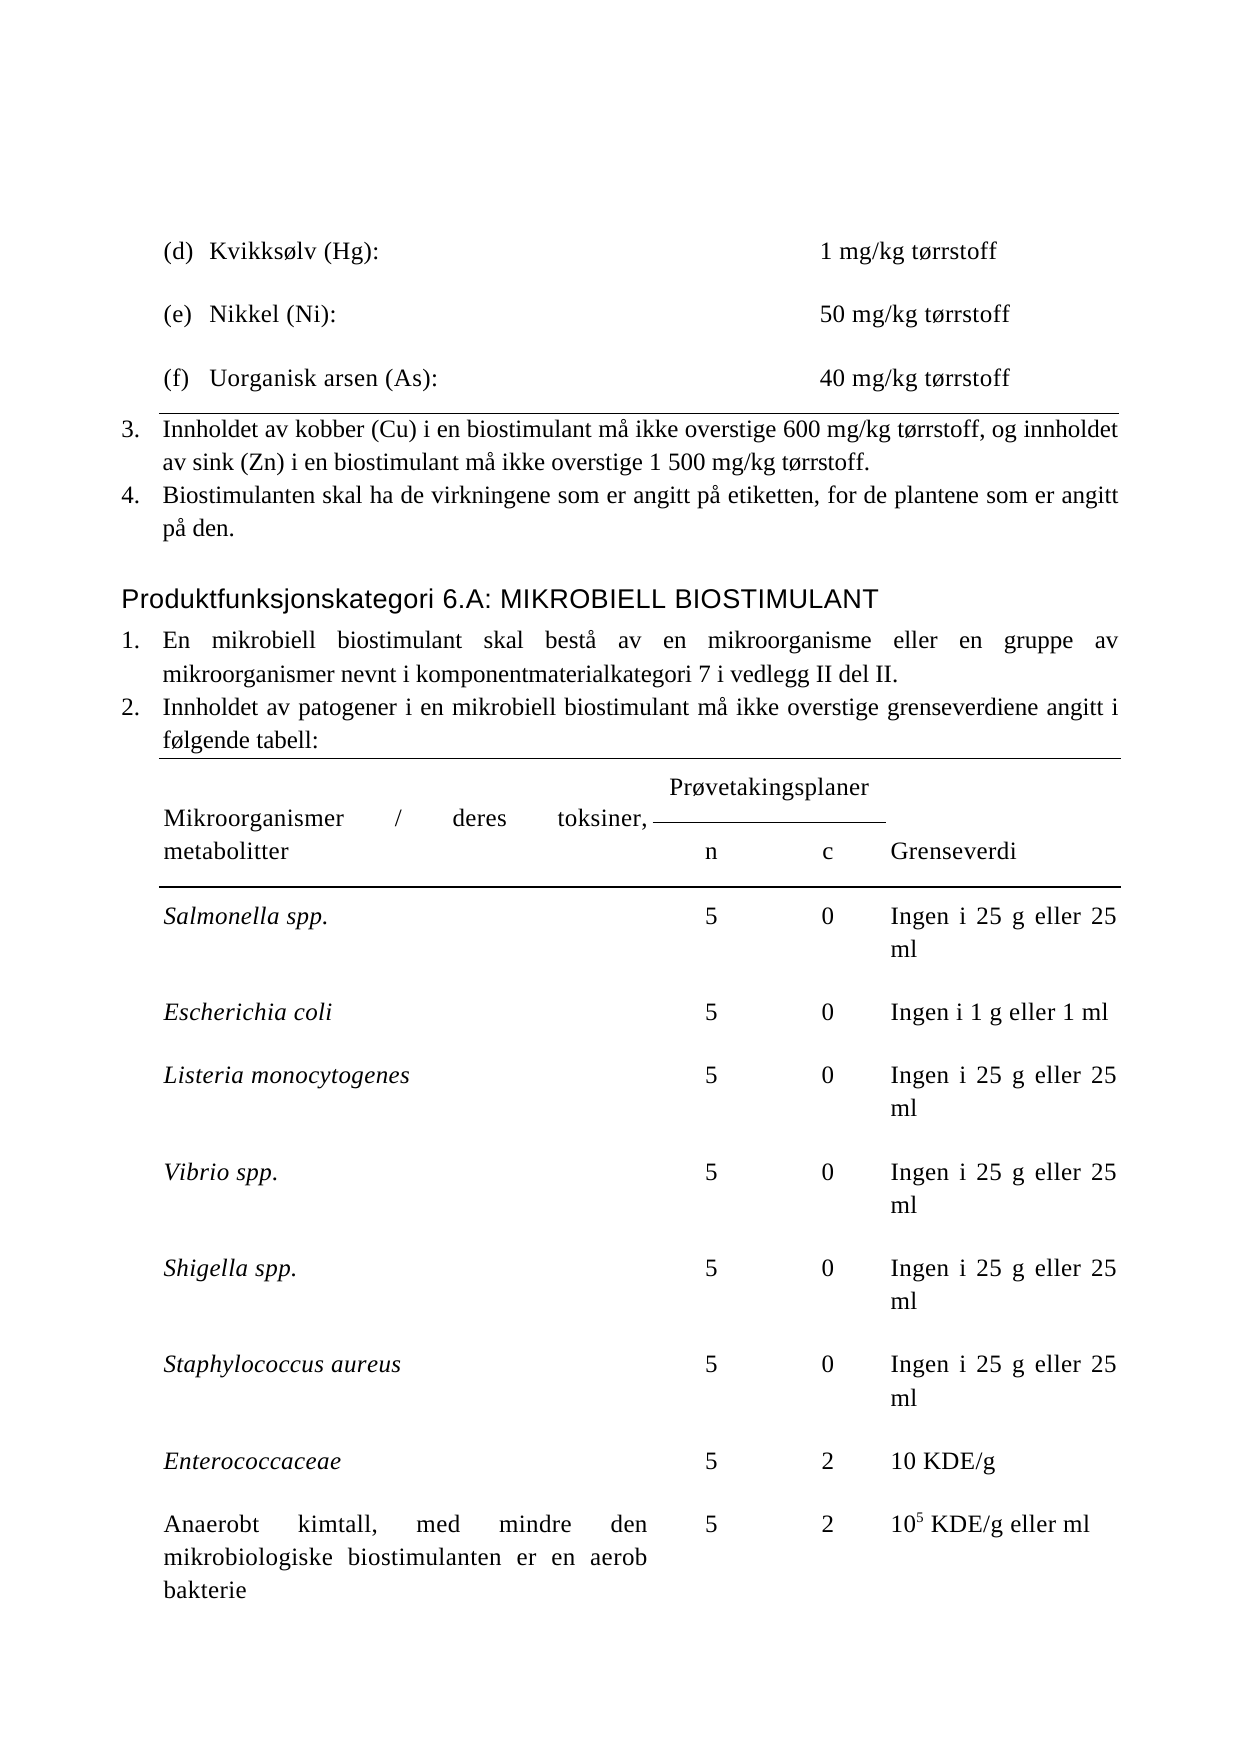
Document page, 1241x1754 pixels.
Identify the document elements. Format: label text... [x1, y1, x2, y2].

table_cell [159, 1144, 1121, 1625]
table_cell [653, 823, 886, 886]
list 4. Biostimulanten skal ha de virkningene som er angitt på etiketten, for de plantene som er angitt på den. [121, 480, 1119, 542]
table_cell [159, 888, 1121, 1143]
list 1. En mikrobiell biostimulant skal bestå av en mikroorganisme eller en gruppe av mikroorganismer nevnt i komponentmaterialkategori 7 i vedlegg II del II. [121, 626, 1119, 687]
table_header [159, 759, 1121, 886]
list 2. Innholdet av patogener i en mikrobiell biostimulant må ikke overstige grenseverdiene angitt i følgende tabell: [121, 692, 1119, 753]
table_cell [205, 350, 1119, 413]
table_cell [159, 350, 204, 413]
text Produktfunksjonskategori 6.A: MIKROBIELL BIOSTIMULANT [121, 583, 1119, 615]
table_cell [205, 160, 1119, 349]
list 3. Innholdet av kobber (Cu) i en biostimulant må ikke overstige 600 mg/kg tørrstoff, og innholdet av sink (Zn) i en biostimulant må ikke overstige 1 500 mg/kg tørrstoff. [121, 414, 1119, 476]
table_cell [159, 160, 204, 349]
